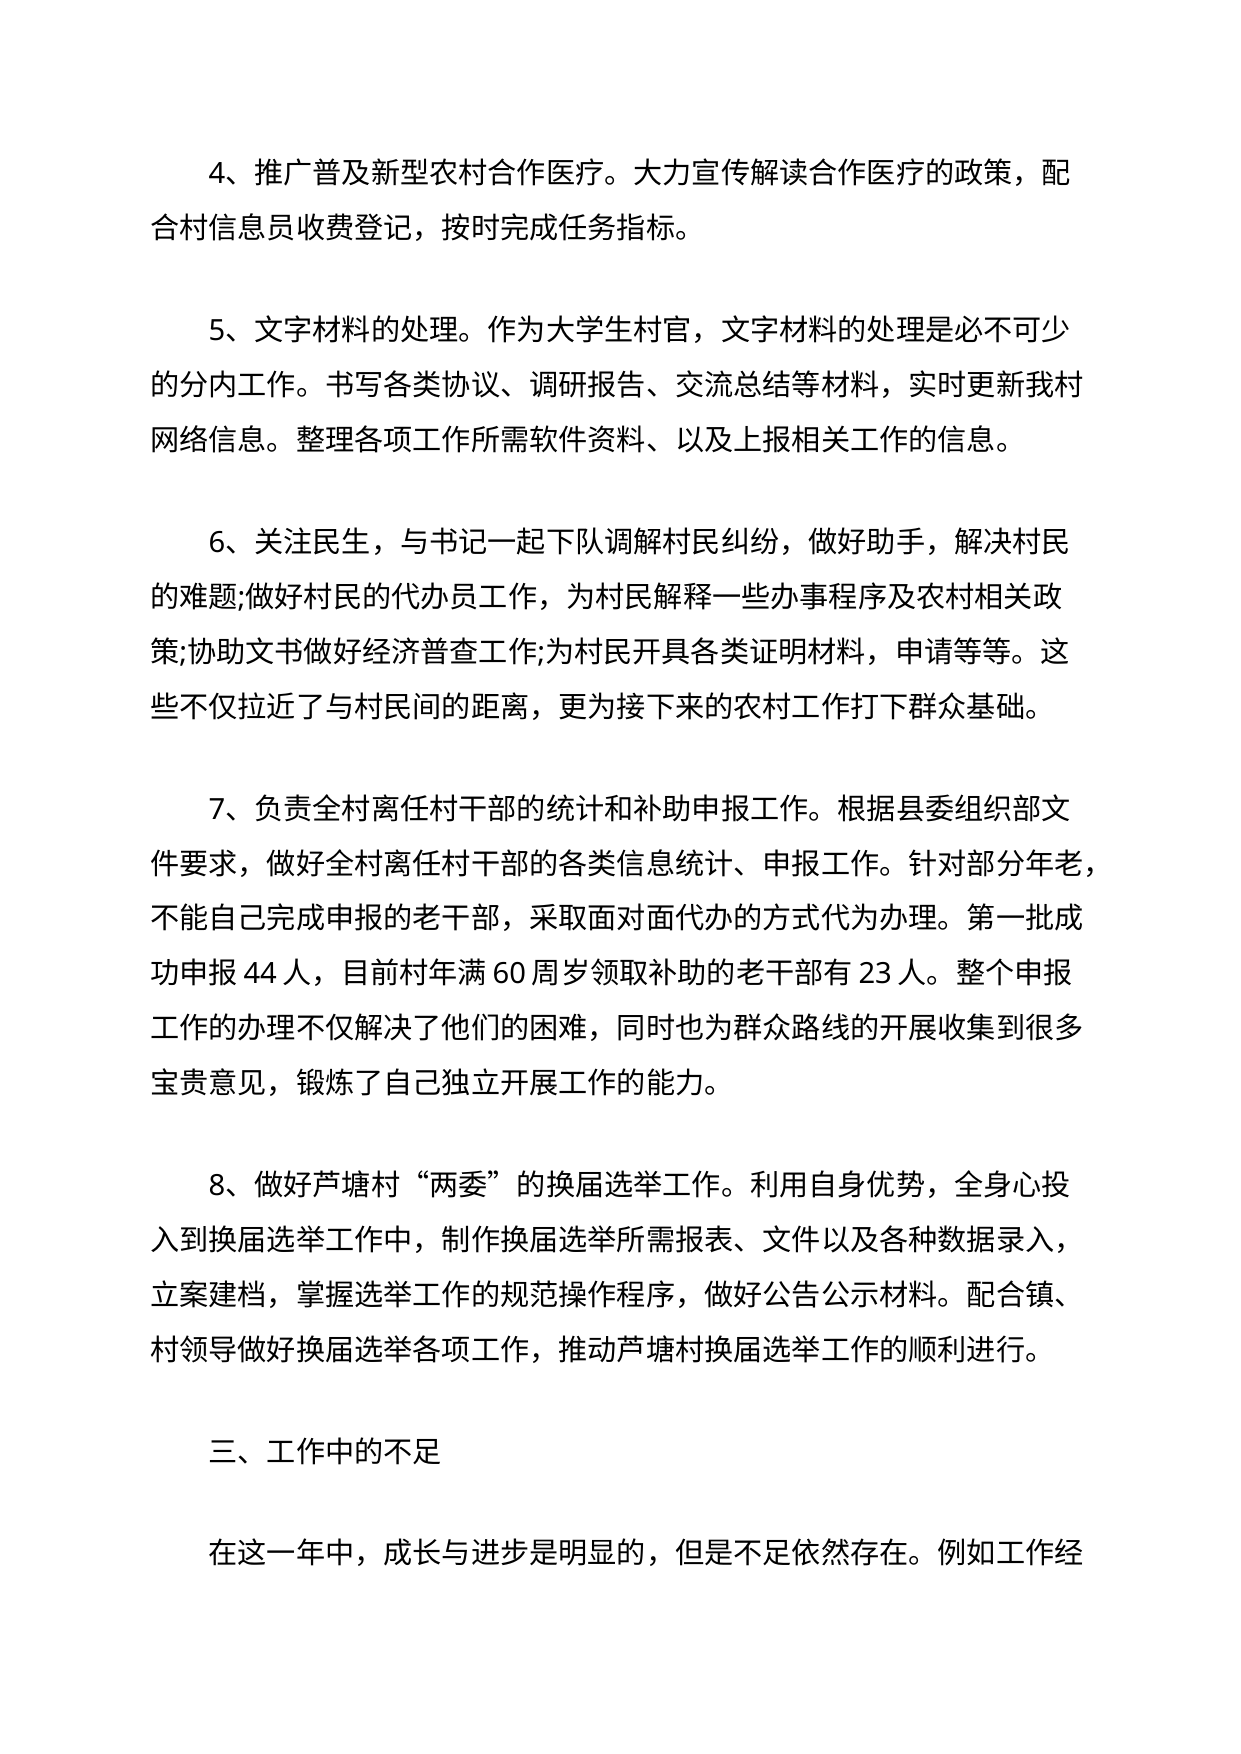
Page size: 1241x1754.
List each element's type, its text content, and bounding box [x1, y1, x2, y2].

text 8、做好芦塘村“两委”的换届选举工作。利用自身优势，全身心投入到换届选举工作中，制作换届选举所需报表、文件以及各种数据录入，立案建档，掌握选举工作的规范操作程序，做好公告公示材料。配合镇、村领导做好换届选举各项工作，推动芦塘村换届选举工作的顺利进行。 [150, 1162, 1090, 1369]
text 5、文字材料的处理。作为大学生村官，文字材料的处理是必不可少的分内工作。书写各类协议、调研报告、交流总结等材料，实时更新我村网络信息。整理各项工作所需软件资料、以及上报相关工作的信息。 [150, 307, 1090, 459]
text 6、关注民生，与书记一起下队调解村民纠纷，做好助手，解决村民的难题;做好村民的代办员工作，为村民解释一些办事程序及农村相关政策;协助文书做好经济普查工作;为村民开具各类证明材料，申请等等。这些不仅拉近了与村民间的距离，更为接下来的农村工作打下群众基础。 [150, 518, 1090, 726]
text 三、工作中的不足 [150, 1428, 1090, 1471]
text 7、负责全村离任村干部的统计和补助申报工作。根据县委组织部文件要求，做好全村离任村干部的各类信息统计、申报工作。针对部分年老，不能自己完成申报的老干部，采取面对面代办的方式代为办理。第一批成功申报44人，目前村年满60周岁领取补助的老干部有23人。整个申报工作的办理不仅解决了他们的困难，同时也为群众路线的开展收集到很多宝贵意见，锻炼了自己独立开展工作的能力。 [150, 785, 1090, 1102]
text 4、推广普及新型农村合作医疗。大力宣传解读合作医疗的政策，配合村信息员收费登记，按时完成任务指标。 [150, 150, 1090, 247]
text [150, 1530, 1090, 1572]
